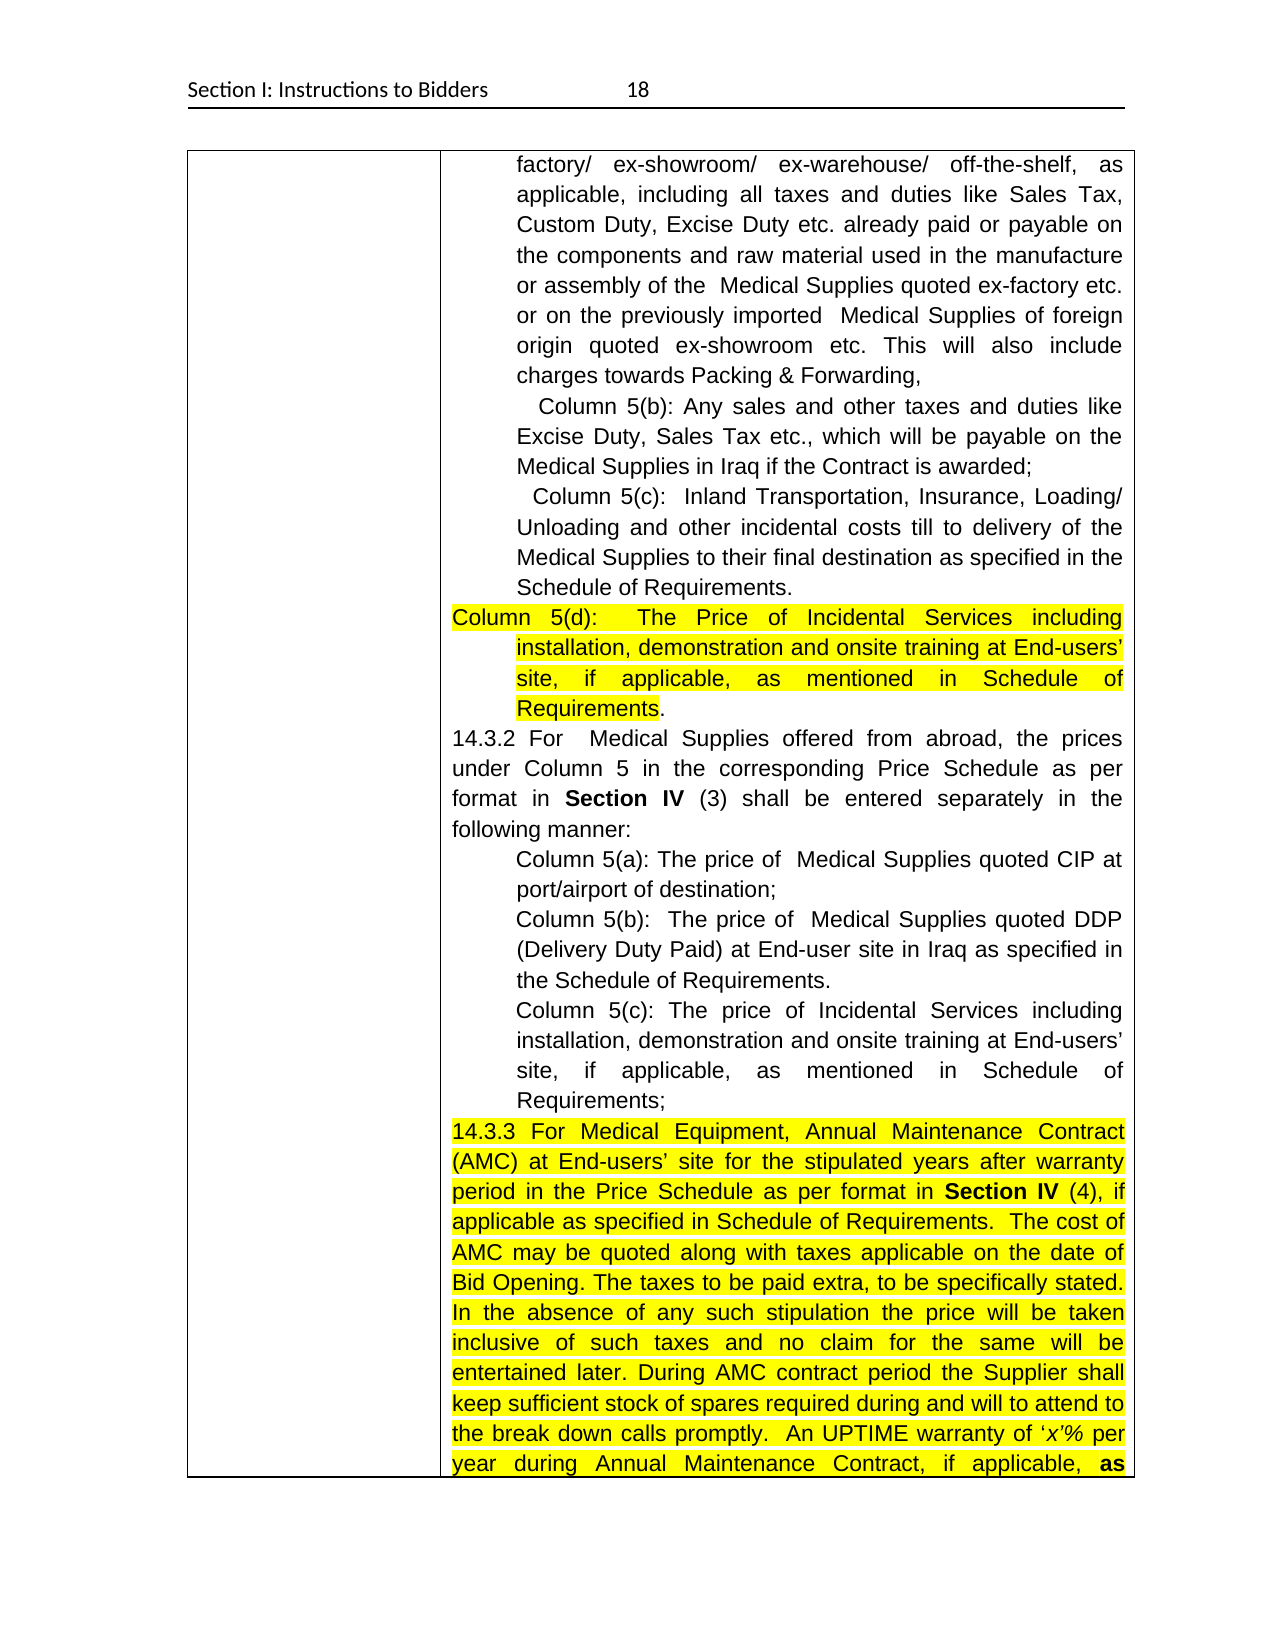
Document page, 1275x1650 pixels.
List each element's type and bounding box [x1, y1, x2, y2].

table_cell [188, 151, 440, 1476]
table_cell [441, 151, 1134, 1476]
